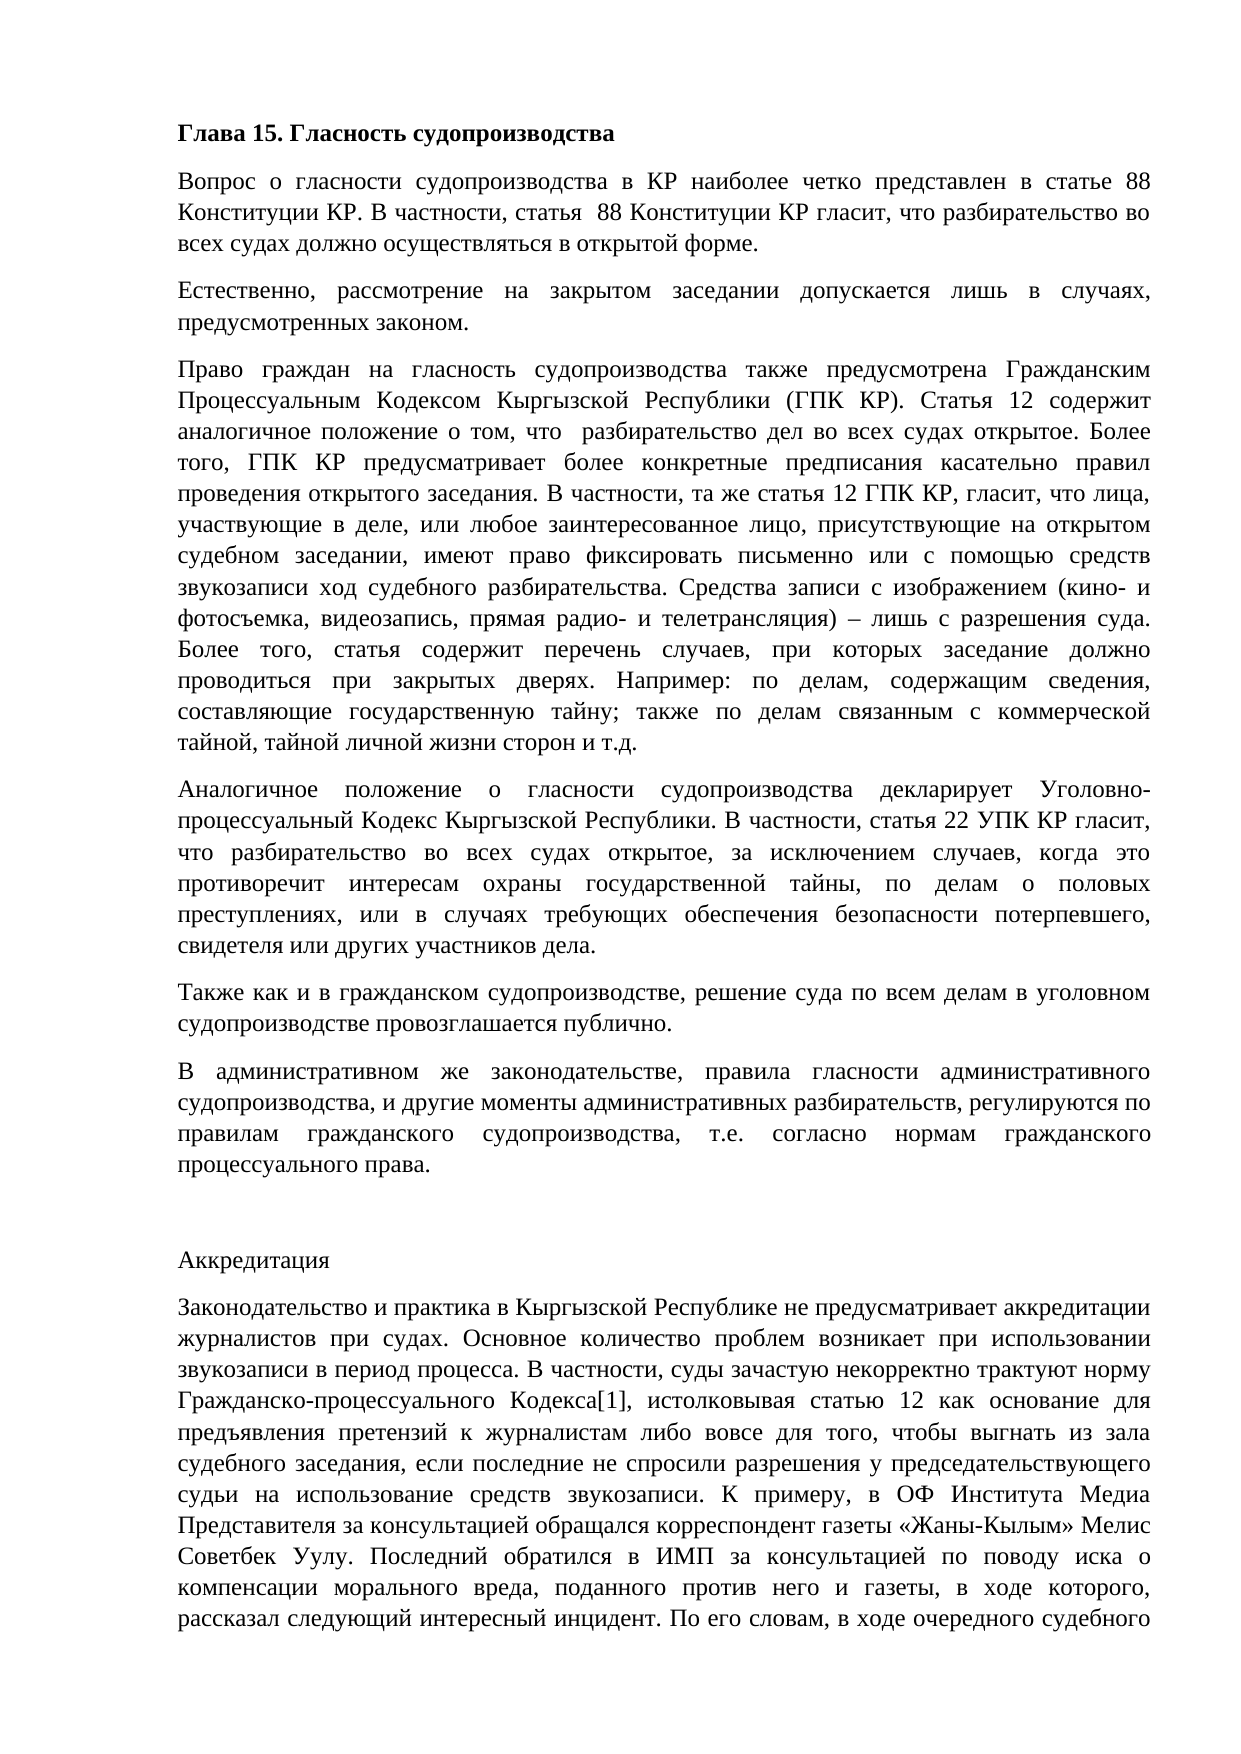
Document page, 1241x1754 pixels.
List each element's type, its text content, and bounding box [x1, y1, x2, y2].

text Право граждан на гласность судопроизводства также предусмотрена Гражданским Процессуальным Кодексом Кыргызской Республики (ГПК КР). Статья 12 содержит аналогичное положение о том, что разбирательство дел во всех судах открытое. Более того, ГПК КР предусматривает более конкретные предписания касательно правил проведения открытого заседания. В частности, та же статья 12 ГПК КР, гласит, что лица, участвующие в деле, или любое заинтересованное лицо, присутствующие на открытом судебном заседании, имеют право фиксировать письменно или с помощью средств звукозаписи ход судебного разбирательства. Средства записи с изображением (кино- и фотосъемка, видеозапись, прямая радио- и телетрансляция) – лишь с разрешения суда. Более того, статья содержит перечень случаев, при которых заседание должно проводиться при закрытых дверях. Например: по делам, содержащим сведения, составляющие государственную тайну; также по делам связанным с коммерческой тайной, тайной личной жизни сторон и т.д. [177, 354, 1152, 756]
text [177, 1292, 1152, 1632]
text Вопрос о гласности судопроизводства в КР наиболее четко представлен в статье 88 Конституции КР. В частности, статья 88 Конституции КР гласит, что разбирательство во всех судах должно осуществляться в открытой форме. [177, 166, 1152, 257]
text Глава 15. Гласность судопроизводства [177, 118, 1152, 147]
text Естественно, рассмотрение на закрытом заседании допускается лишь в случаях, предусмотренных законом. [177, 276, 1152, 335]
text Аккредитация [177, 1245, 1152, 1273]
text В административном же законодательстве, правила гласности административного судопроизводства, и другие моменты административных разбирательств, регулируются по правилам гражданского судопроизводства, т.е. согласно нормам гражданского процессуального права. [177, 1056, 1152, 1178]
text Также как и в гражданском судопроизводстве, решение суда по всем делам в уголовном судопроизводстве провозглашается публично. [177, 977, 1152, 1037]
text Аналогичное положение о гласности судопроизводства декларирует Уголовно-процессуальный Кодекс Кыргызской Республики. В частности, статья 22 УПК КР гласит, что разбирательство во всех судах открытое, за исключением случаев, когда это противоречит интересам охраны государственной тайны, по делам о половых преступлениях, или в случаях требующих обеспечения безопасности потерпевшего, свидетеля или других участников дела. [177, 774, 1152, 958]
